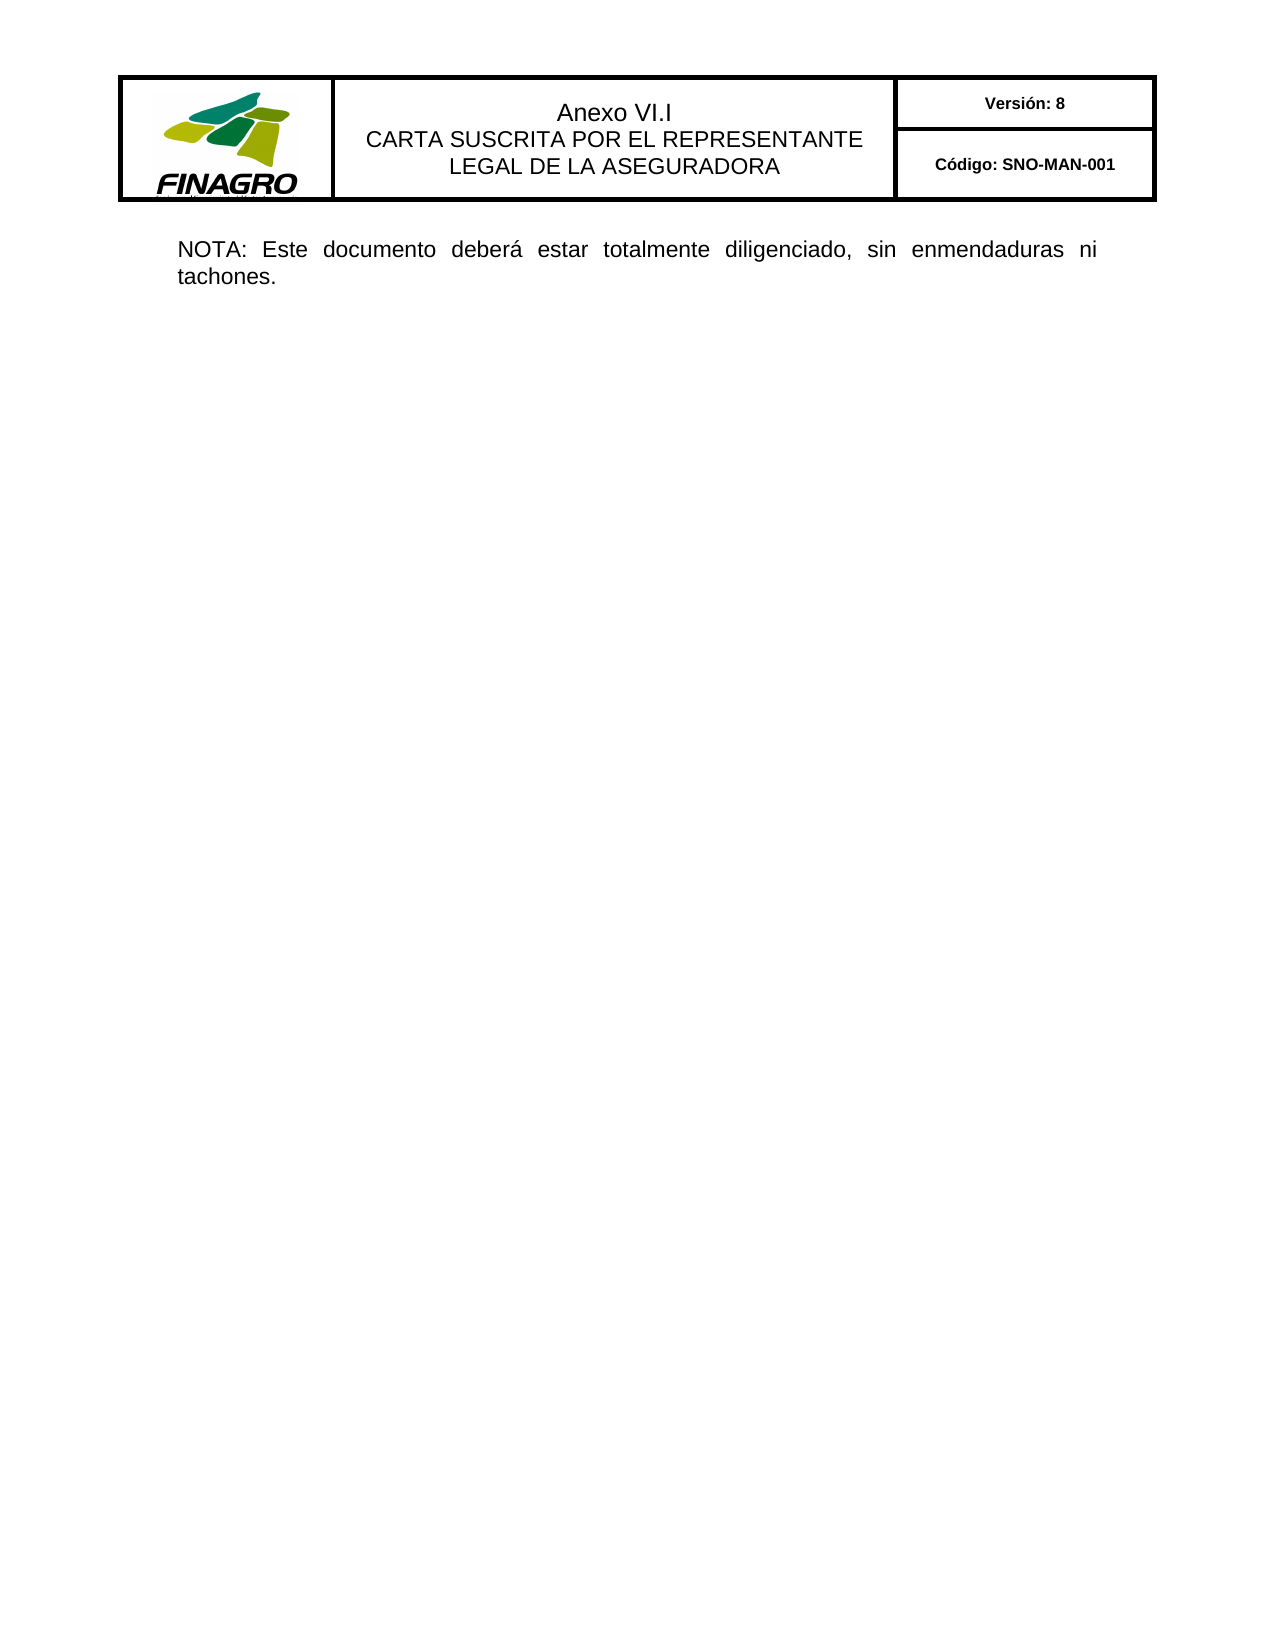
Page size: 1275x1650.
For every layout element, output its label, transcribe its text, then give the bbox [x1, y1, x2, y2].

text NOTA: Este documento deberá estar totalmente diligenciado, sin enmendaduras ni tachones. [177, 236, 1098, 289]
